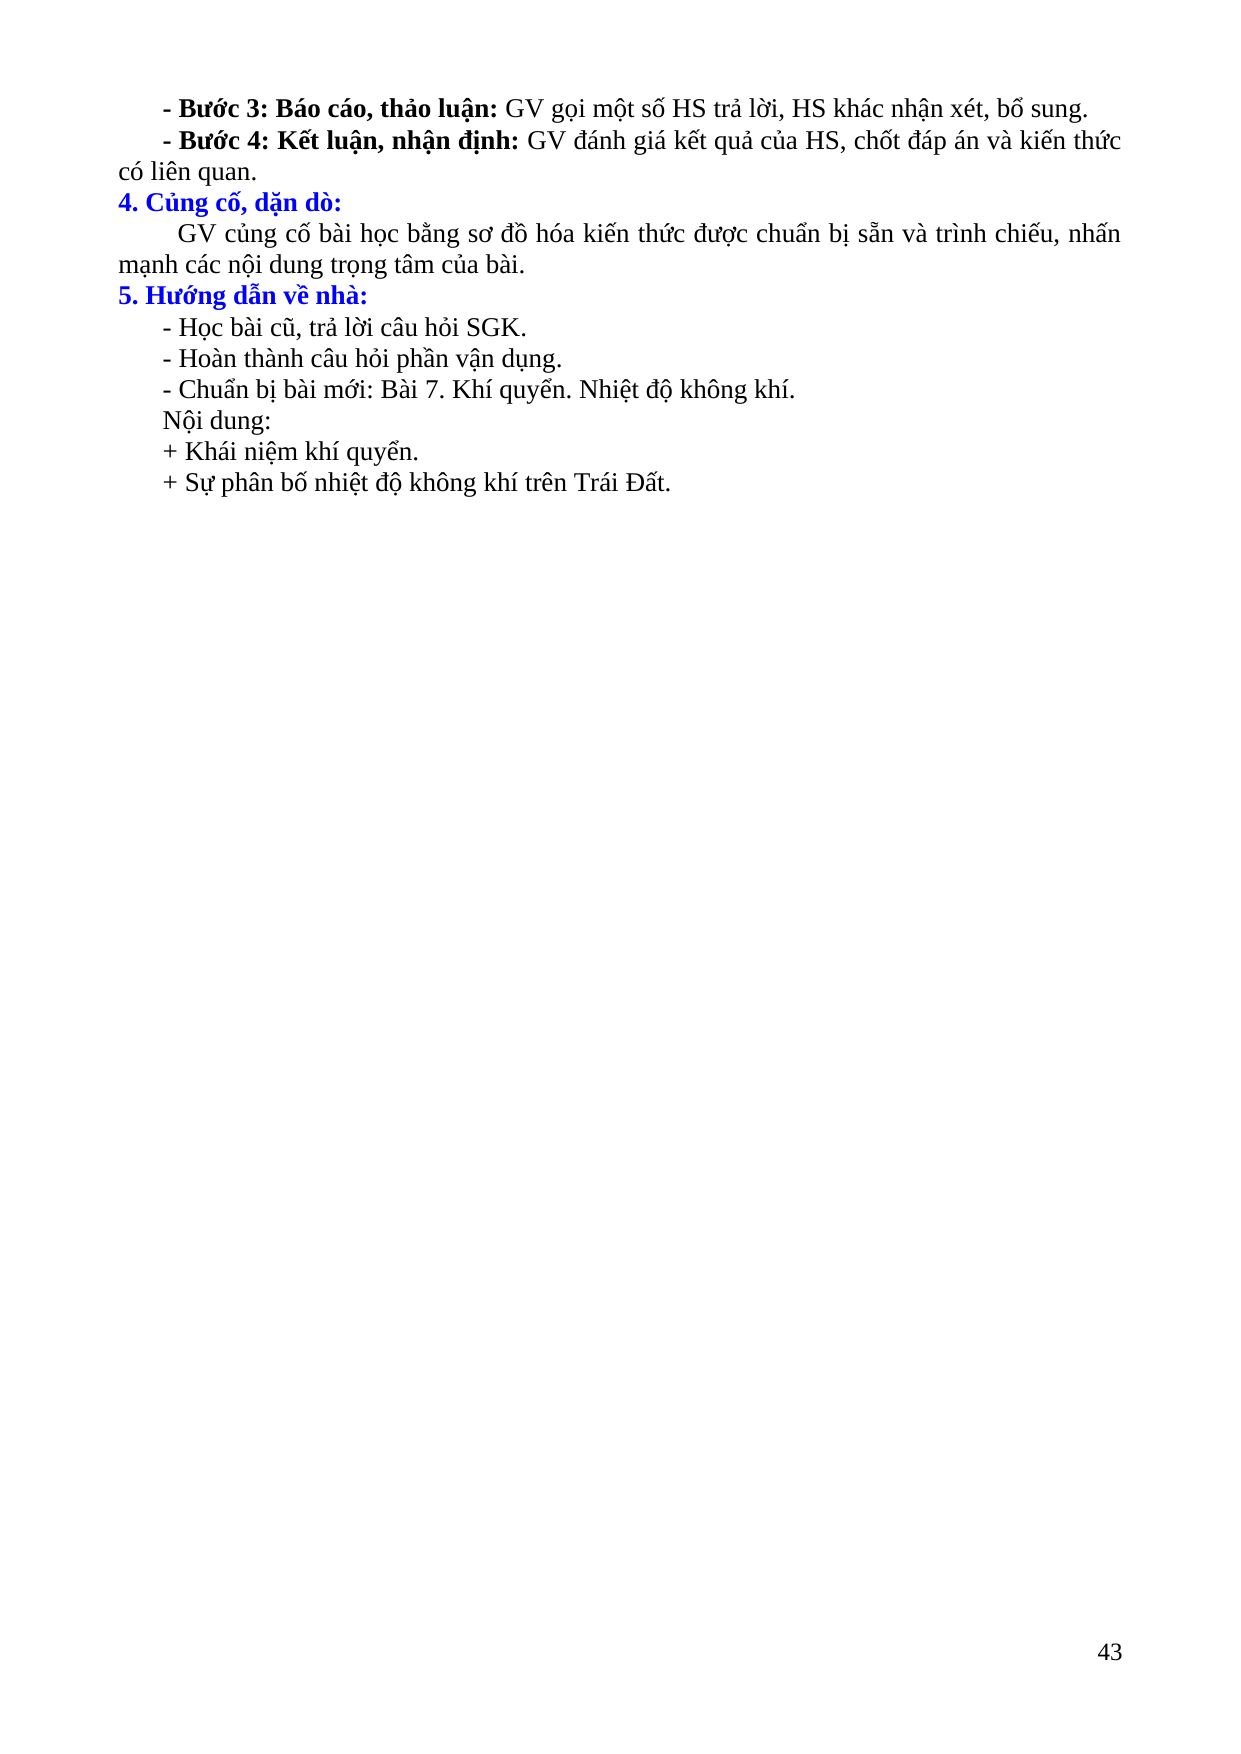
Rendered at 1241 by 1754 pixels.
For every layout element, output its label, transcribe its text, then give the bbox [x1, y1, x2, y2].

text 5. Hướng dẫn về nhà: [118, 279, 1122, 311]
text - Hoàn thành câu hỏi phần vận dụng. [118, 342, 1122, 373]
text Nội dung: [118, 404, 1122, 435]
text GV củng cố bài học bằng sơ đồ hóa kiến thức được chuẩn bị sẵn và trình chiếu, nhấn mạnh các nội dung trọng tâm của bài. [118, 217, 1122, 279]
text - Bước 3: Báo cáo, thảo luận: GV gọi một số HS trả lời, HS khác nhận xét, bổ sung. [118, 93, 1122, 124]
text 4. Củng cố, dặn dò: [118, 186, 1122, 217]
text + Khái niệm khí quyển. [118, 435, 1122, 466]
text - Học bài cũ, trả lời câu hỏi SGK. [118, 311, 1122, 342]
text - Bước 4: Kết luận, nhận định: GV đánh giá kết quả của HS, chốt đáp án và kiến thức có liên quan. [118, 124, 1122, 186]
text + Sự phân bố nhiệt độ không khí trên Trái Đất. [118, 466, 1122, 497]
text - Chuẩn bị bài mới: Bài 7. Khí quyển. Nhiệt độ không khí. [118, 373, 1122, 404]
